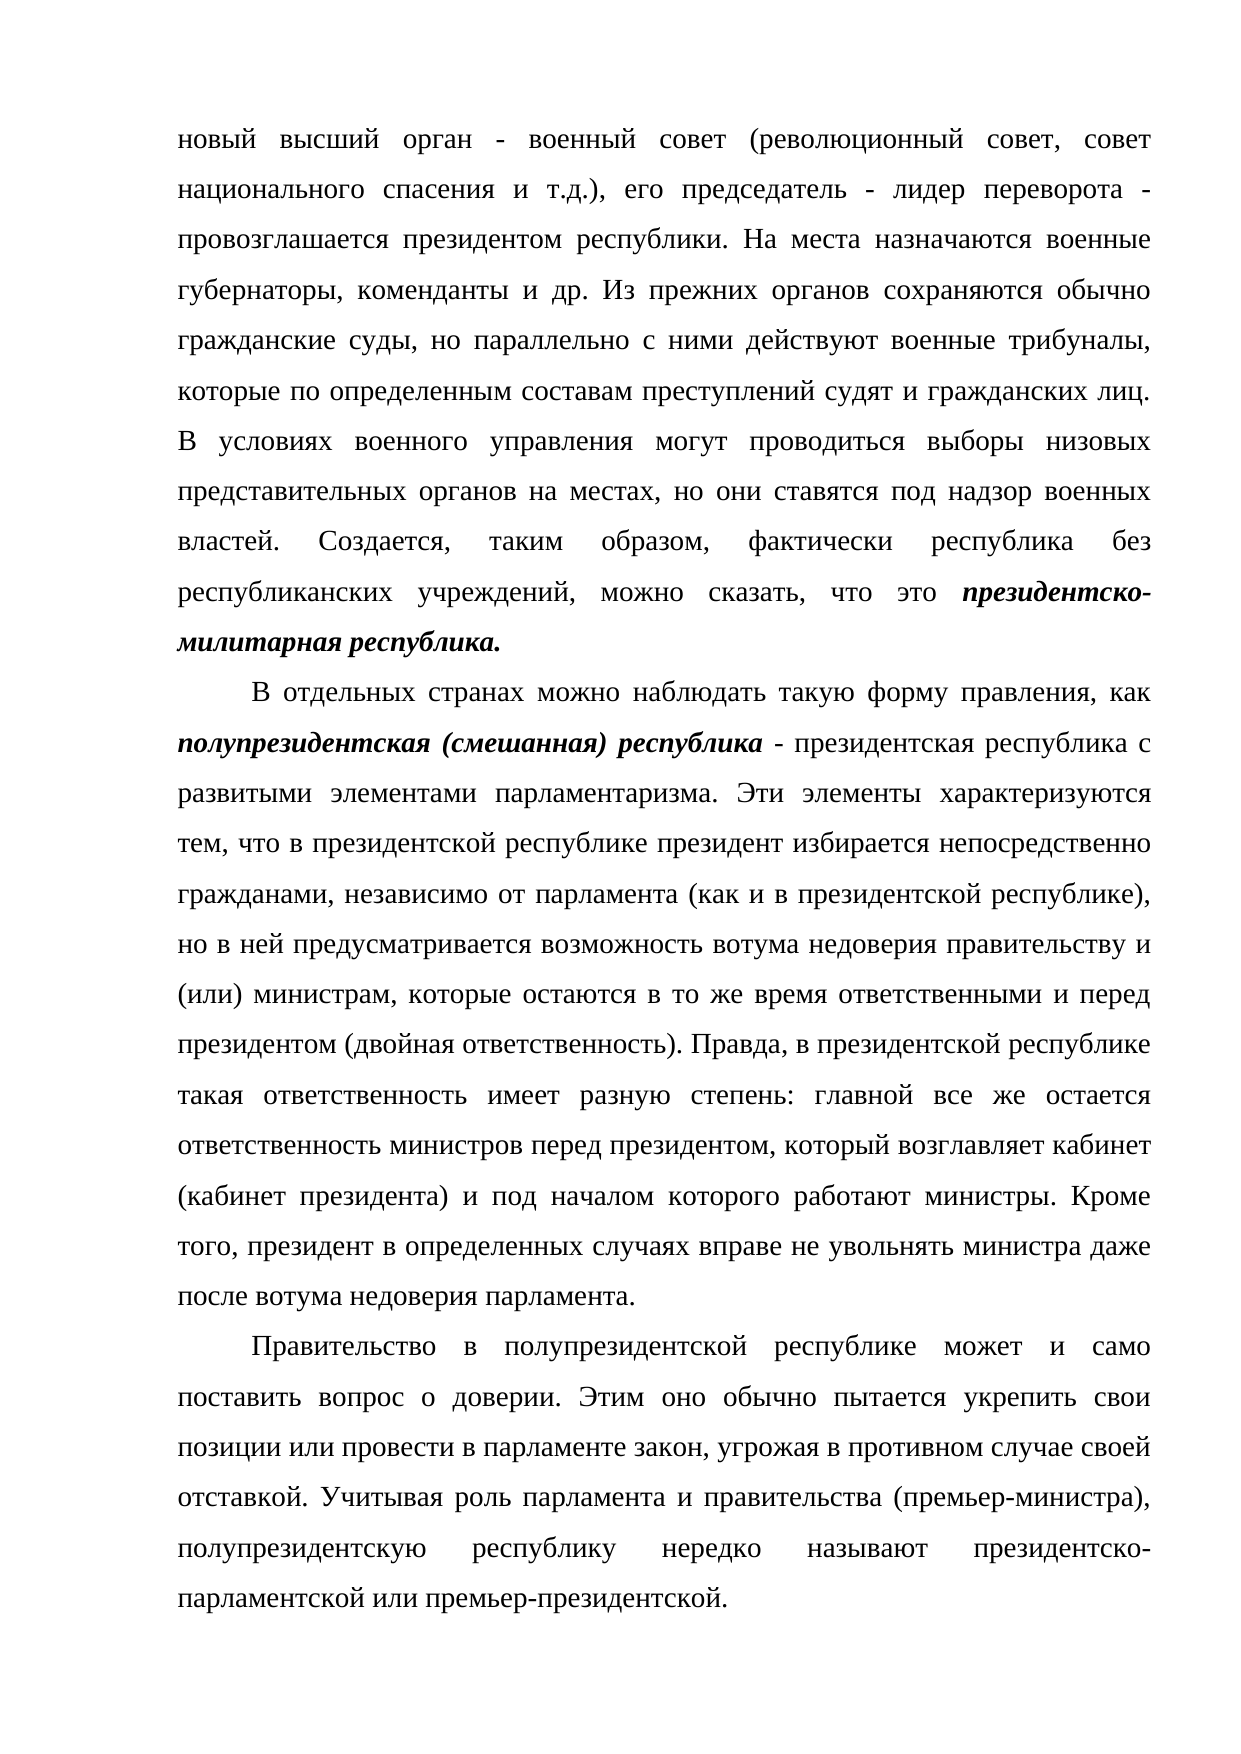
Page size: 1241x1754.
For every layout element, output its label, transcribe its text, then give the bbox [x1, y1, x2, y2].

text Правительство в полупрезидентской республике может и само поставить вопрос о доверии. Этим оно обычно пытается укрепить свои позиции или провести в парламенте закон, угрожая в противном случае своей отставкой. Учитывая роль парламента и правительства (премьер-министра), полупрезидентскую республику нередко называют президентско-парламентской или премьер-президентской. [177, 1328, 1152, 1614]
text В отдельных странах можно наблюдать такую форму правления, как полупрезидентская (смешанная) республика - президентская республика с развитыми элементами парламентаризма. Эти элементы характеризуются тем, что в президентской республике президент избирается непосредственно гражданами, независимо от парламента (как и в президентской республике), но в ней предусматривается возможность вотума недоверия правительству и (или) министрам, которые остаются в то же время ответственными и перед президентом (двойная ответственность). Правда, в президентской республике такая ответственность имеет разную степень: главной все же остается ответственность министров перед президентом, который возглавляет кабинет (кабинет президента) и под началом которого работают министры. Кроме того, президент в определенных случаях вправе не увольнять министра даже после вотума недоверия парламента. [177, 674, 1152, 1312]
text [177, 121, 1152, 658]
